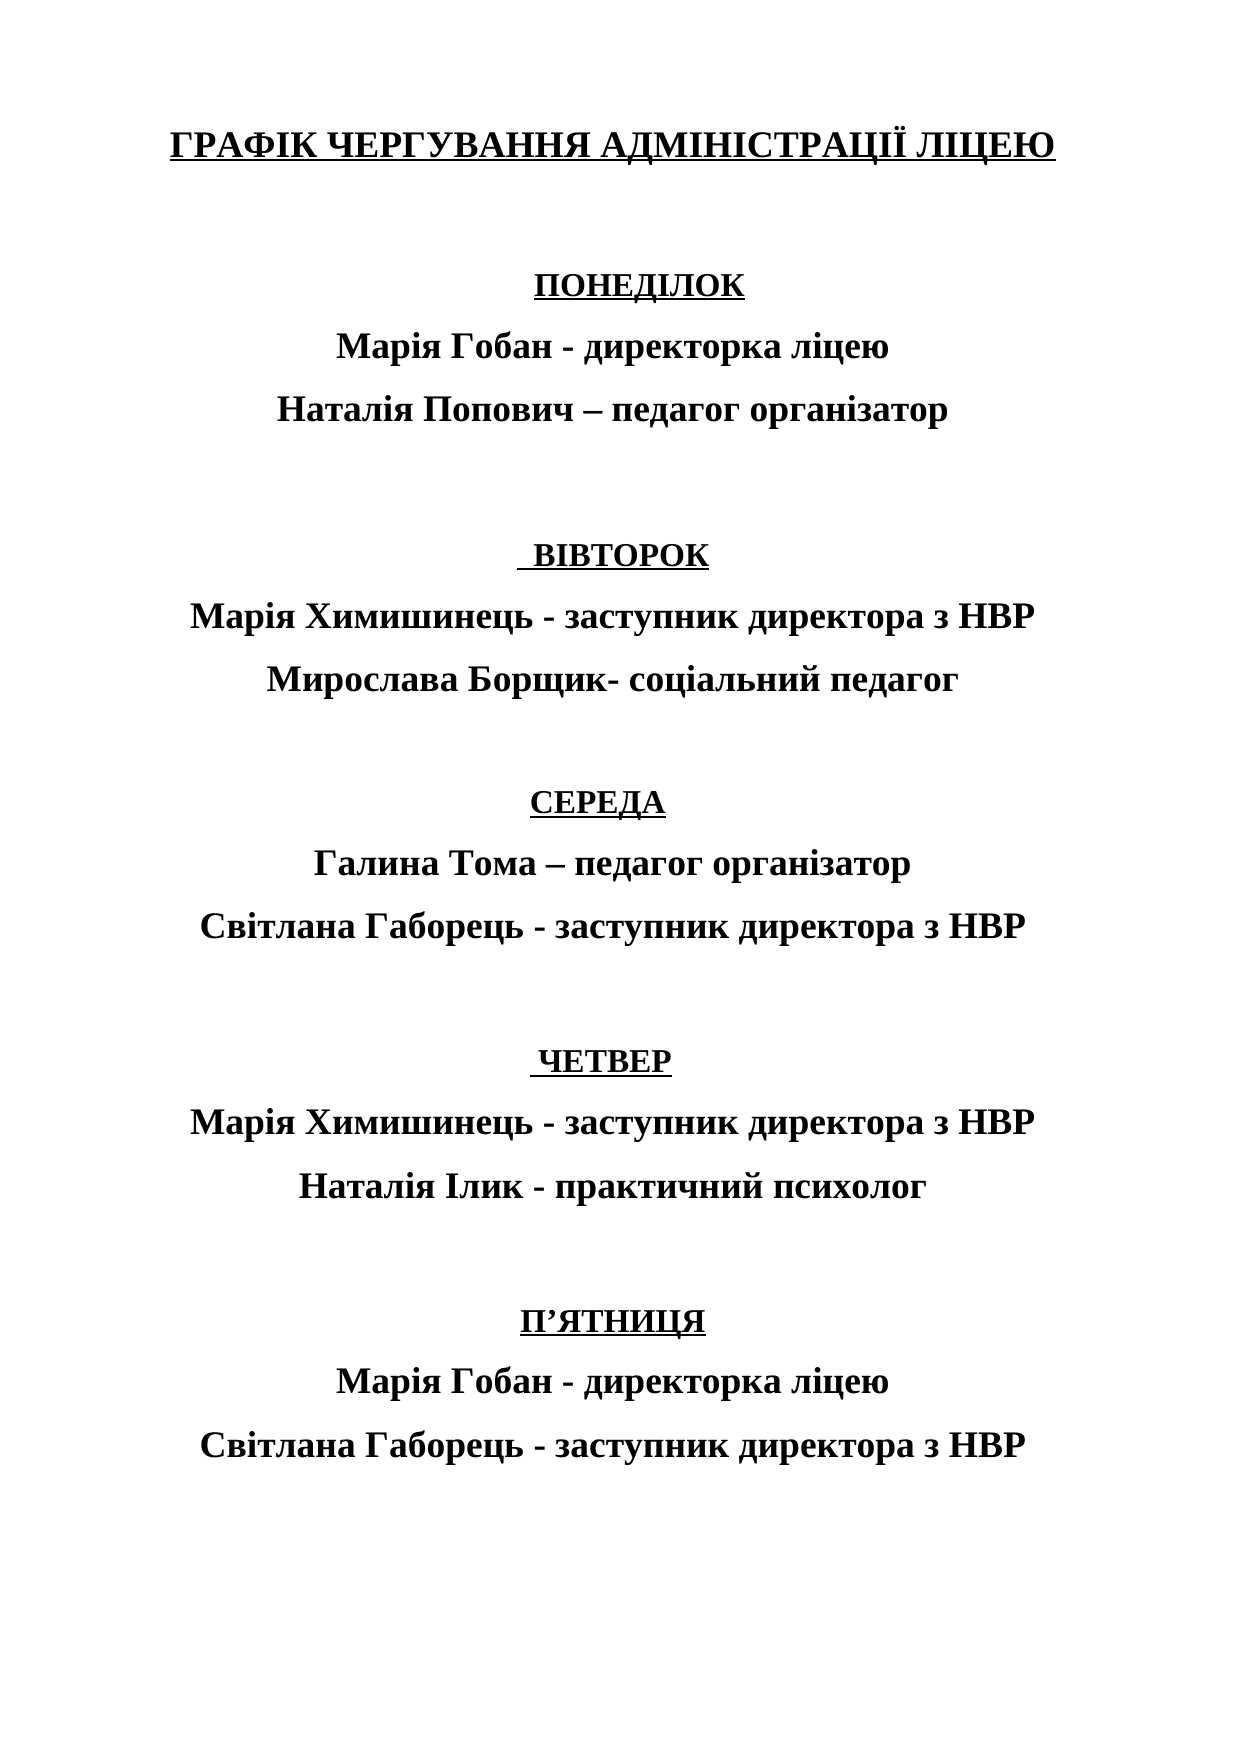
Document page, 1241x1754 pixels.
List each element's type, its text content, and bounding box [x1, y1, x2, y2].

text Галина Тома – педагог організатор [29, 841, 1196, 884]
text ВІВТОРОК [29, 535, 1196, 573]
text Марія Химишинець - заступник директора з НВР [29, 593, 1196, 636]
text Марія Гобан - директорка ліцею [29, 1359, 1196, 1402]
text П’ЯТНИЦЯ [29, 1301, 1196, 1339]
text ПОНЕДІЛОК [29, 265, 1107, 304]
text Марія Гобан - директорка ліцею [29, 323, 1196, 366]
text Світлана Габорець - заступник директора з НВР [29, 1422, 1196, 1465]
text Наталія Ілик - практичний психолог [29, 1163, 1196, 1206]
text Марія Химишинець - заступник директора з НВР [29, 1100, 1196, 1143]
text ГРАФІК ЧЕРГУВАННЯ АДМІНІСТРАЦІЇ ЛІЦЕЮ [29, 122, 1196, 165]
text Мирослава Борщик- соціальний педагог [29, 656, 1196, 699]
text ЧЕТВЕР [29, 1042, 1196, 1080]
text Наталія Попович – педагог організатор [29, 387, 1196, 430]
text Світлана Габорець - заступник директора з НВР [29, 904, 1196, 947]
text СЕРЕДА [29, 783, 1196, 821]
